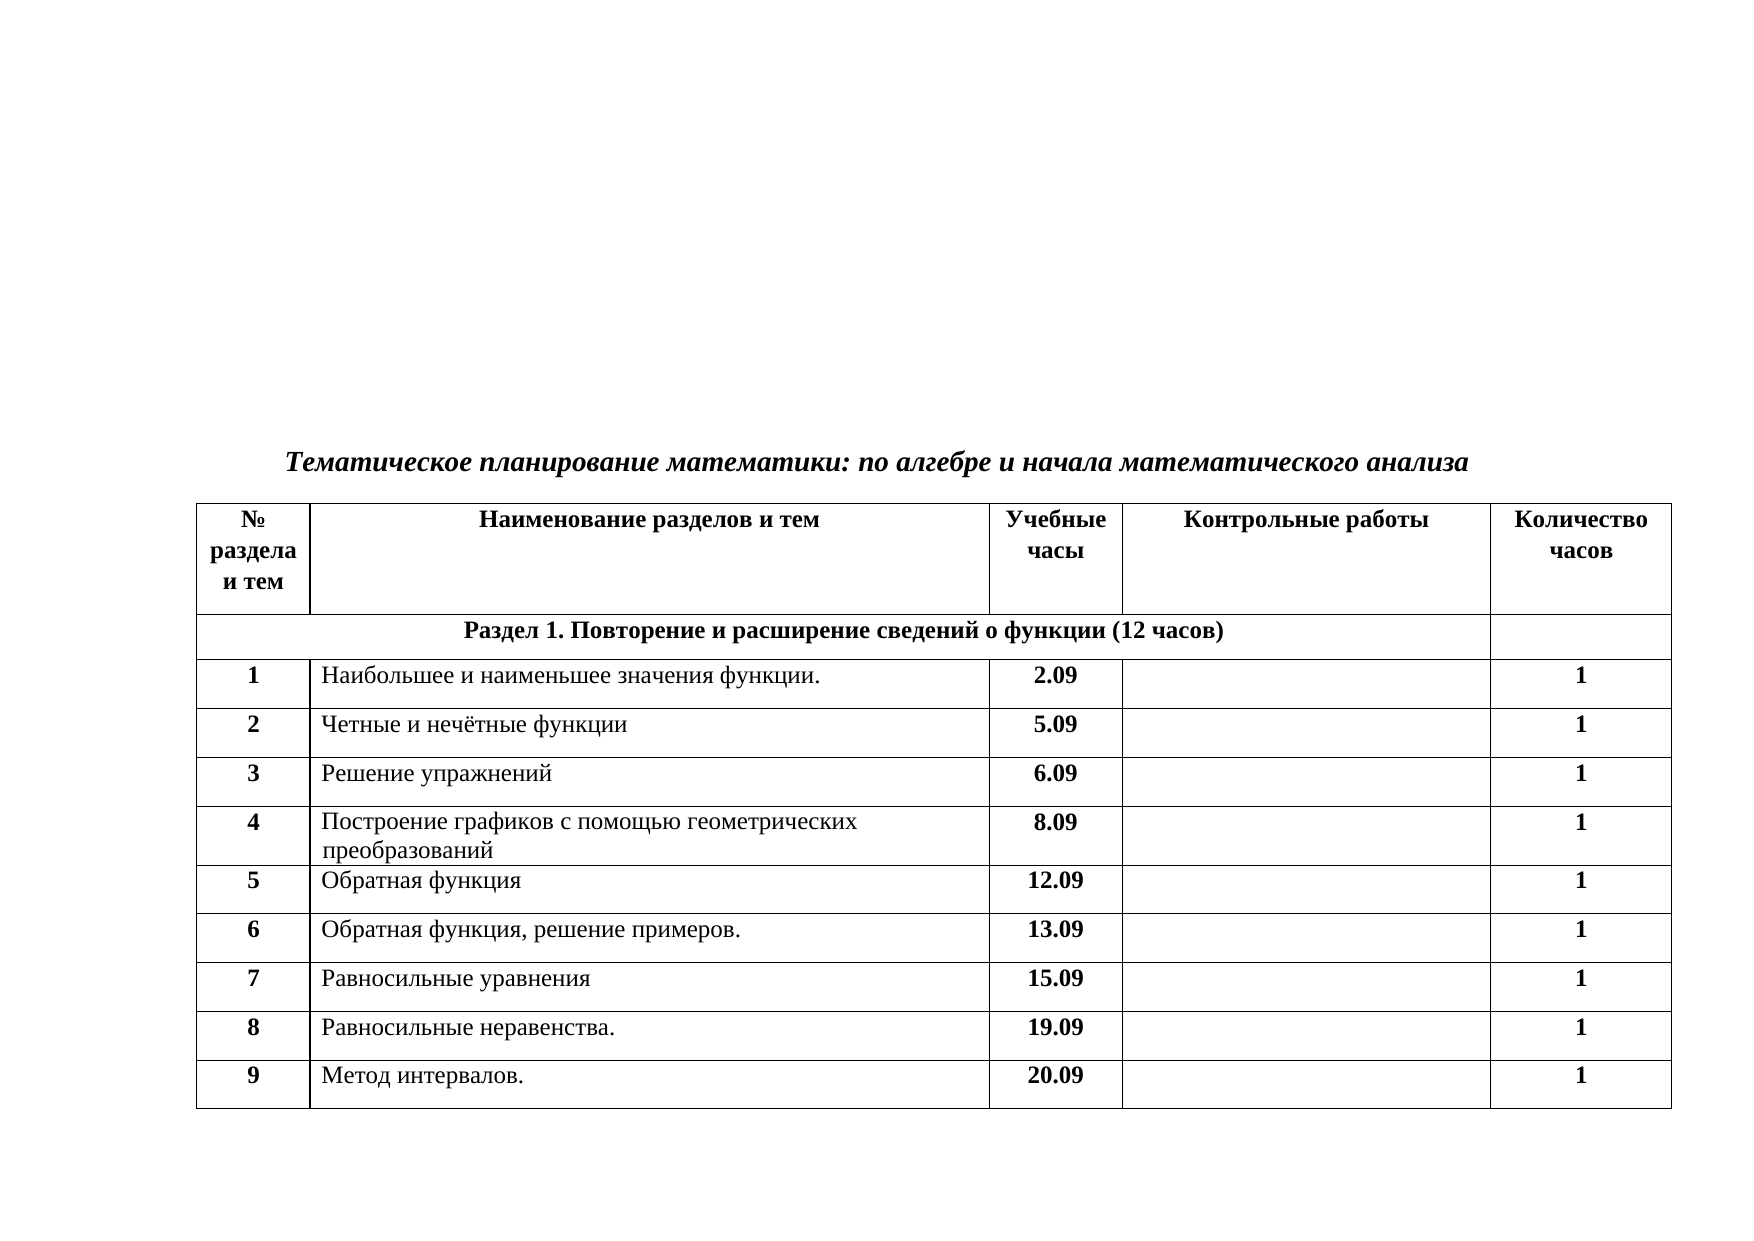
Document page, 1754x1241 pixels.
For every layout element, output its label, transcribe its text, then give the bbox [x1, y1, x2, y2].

table_cell 19.09 [990, 1012, 1122, 1059]
table_cell Равносильные неравенства. [311, 1012, 989, 1059]
table_header Количество часов [1491, 504, 1671, 614]
table_cell 4 [197, 807, 309, 864]
table_cell 6.09 [990, 758, 1122, 806]
table_header Наименование разделов и тем [311, 504, 989, 614]
table_cell 1 [1491, 1061, 1671, 1108]
table_cell 15.09 [990, 963, 1122, 1011]
table_cell 6 [197, 914, 309, 962]
table_header Контрольные работы [1123, 504, 1490, 614]
table_cell 7 [197, 963, 309, 1011]
table_cell Равносильные уравнения [311, 963, 989, 1011]
table_cell Решение упражнений [311, 758, 989, 806]
table_cell 8.09 [990, 807, 1122, 864]
table_header № раздела и тем [197, 504, 309, 614]
table_cell [1123, 807, 1490, 864]
table_cell Построение графиков с помощью геометрических преобразований [311, 807, 989, 864]
table_cell [1123, 660, 1490, 708]
table_cell 1 [1491, 758, 1671, 806]
table_cell [1123, 914, 1490, 962]
table_header Учебные часы [990, 504, 1122, 614]
table_cell 1 [1491, 866, 1671, 913]
table_cell 12.09 [990, 866, 1122, 913]
table_cell [1491, 615, 1671, 659]
table_cell [1123, 1012, 1490, 1059]
text Тематическое планирование математики: по алгебре и начала математического анализа [118, 444, 1636, 477]
table_cell Наибольшее и наименьшее значения функции. [311, 660, 989, 708]
table_cell [1123, 758, 1490, 806]
table_cell [1123, 709, 1490, 757]
table_cell 20.09 [990, 1061, 1122, 1108]
table_cell [1123, 963, 1490, 1011]
table_cell Раздел 1. Повторение и расширение сведений о функции (12 часов) [197, 615, 1490, 659]
table_cell [1123, 1061, 1490, 1108]
table_cell Обратная функция [311, 866, 989, 913]
table_cell 13.09 [990, 914, 1122, 962]
table_cell 8 [197, 1012, 309, 1059]
table_cell 1 [1491, 807, 1671, 864]
table_cell Четные и нечётные функции [311, 709, 989, 757]
table_cell Метод интервалов. [311, 1061, 989, 1108]
table_cell 9 [197, 1061, 309, 1108]
table_cell Обратная функция, решение примеров. [311, 914, 989, 962]
table_cell 5.09 [990, 709, 1122, 757]
table_cell [1123, 866, 1490, 913]
table_cell 1 [1491, 963, 1671, 1011]
table_cell 1 [1491, 914, 1671, 962]
table_cell 5 [197, 866, 309, 913]
table_cell 1 [1491, 660, 1671, 708]
table_cell 2 [197, 709, 309, 757]
table_cell 3 [197, 758, 309, 806]
table_cell 1 [1491, 709, 1671, 757]
table_cell 2.09 [990, 660, 1122, 708]
table_cell 1 [1491, 1012, 1671, 1059]
table_cell 1 [197, 660, 309, 708]
